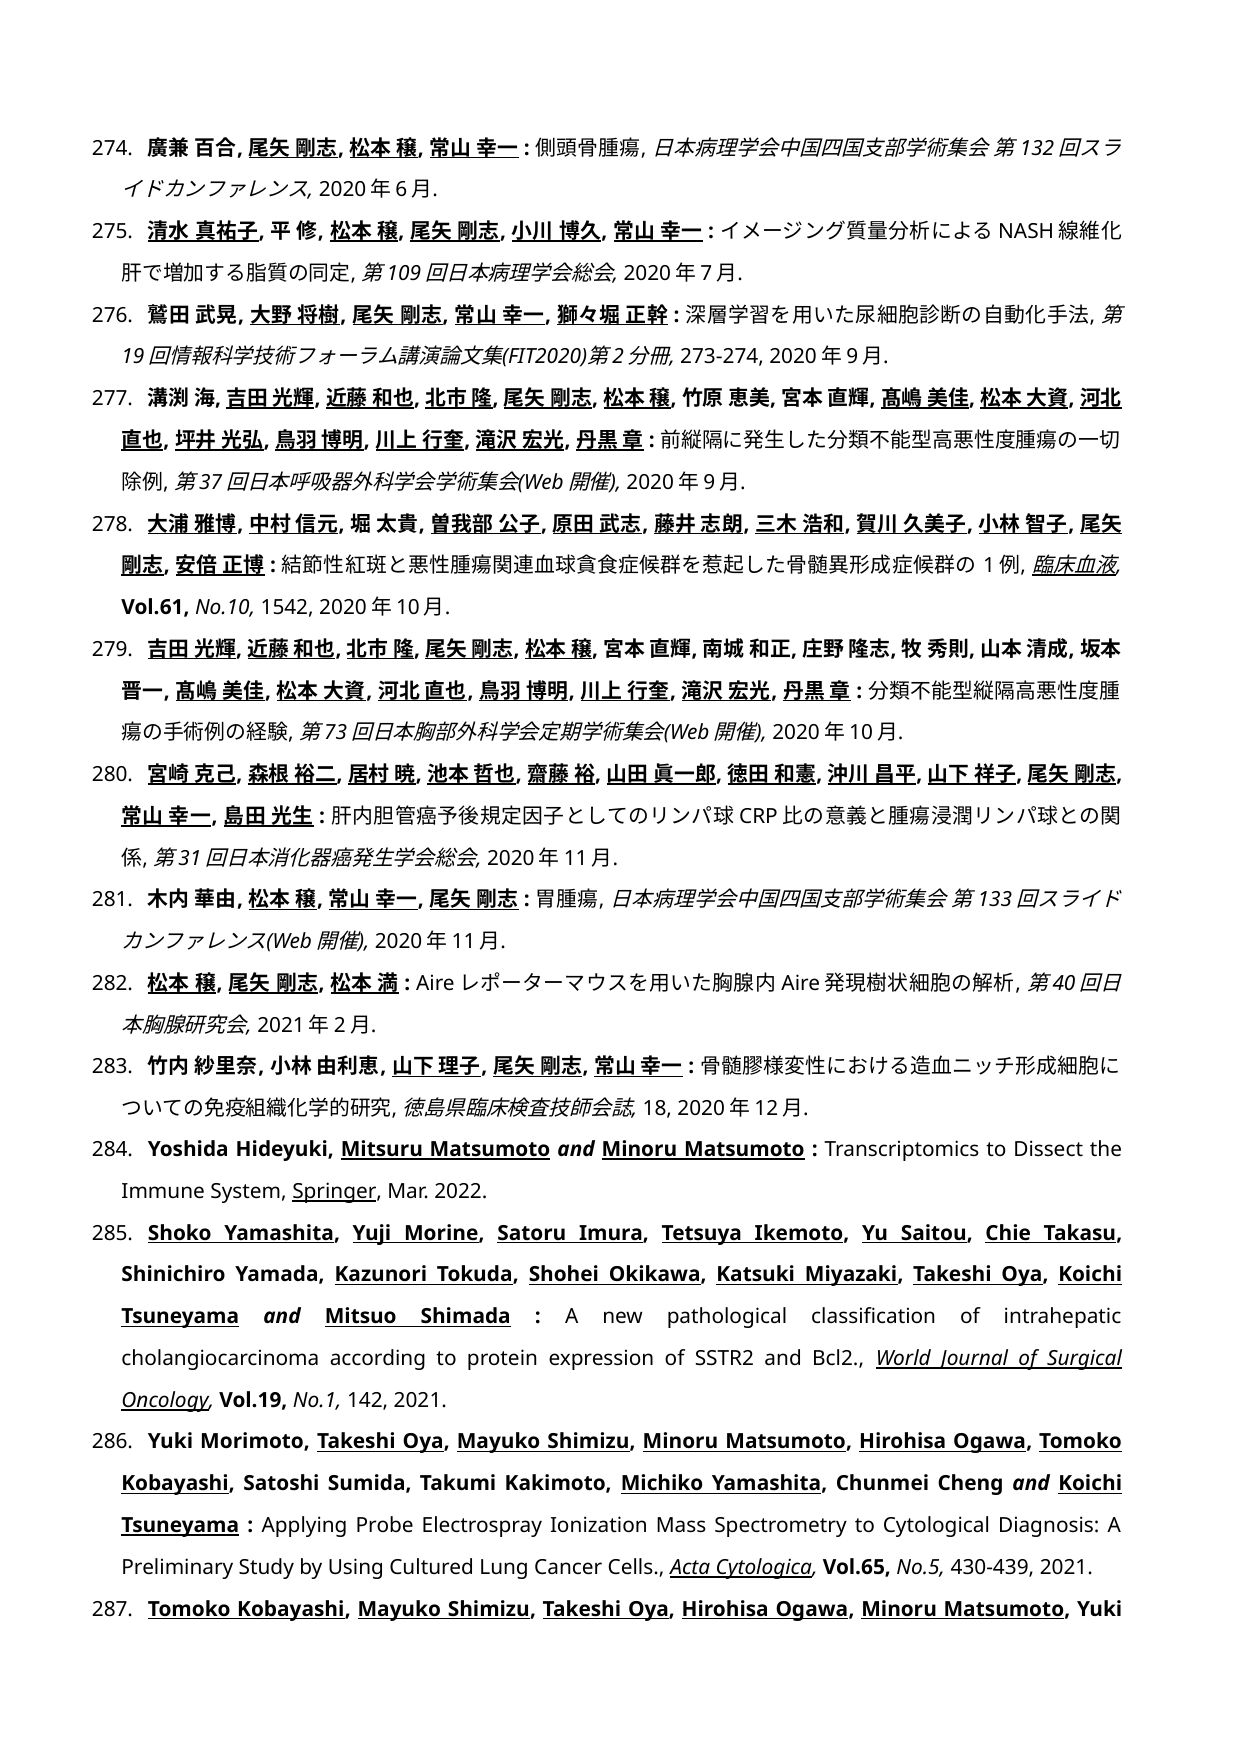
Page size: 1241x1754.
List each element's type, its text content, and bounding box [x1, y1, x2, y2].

list 吉田 光輝, 近藤 和也, 北市 隆, 尾矢 剛志, 松本 穣, 宮本 直輝, 南城 和正, 庄野 隆志, 牧 秀則, 山本 清成, 坂本 晋一, 髙嶋 美佳, 松本 大資, 河北 直也, 鳥羽 博明, 川上 行奎, 滝沢 宏光, 丹黒 章 : 分類不能型縦隔高悪性度腫瘍の手術例の経験, 第73回日本胸部外科学会定期学術集会(Web開催), 2020年10月. [92, 626, 1122, 752]
list 大浦 雅博, 中村 信元, 堀 太貴, 曽我部 公子, 原田 武志, 藤井 志朗, 三木 浩和, 賀川 久美子, 小林 智子, 尾矢 剛志, 安倍 正博 : 結節性紅斑と悪性腫瘍関連血球貪食症候群を惹起した骨髄異形成症候群の1例, 臨床血液, Vol.61, No.10, 1542, 2020年10月. [92, 501, 1122, 626]
list 松本 穣, 尾矢 剛志, 松本 満 : Aireレポーターマウスを用いた胸腺内Aire発現樹状細胞の解析, 第40回日本胸腺研究会, 2021年2月. [92, 961, 1122, 1044]
list 廣兼 百合, 尾矢 剛志, 松本 穣, 常山 幸一 : 側頭骨腫瘍, 日本病理学会中国四国支部学術集会 第132回スライドカンファレンス, 2020年6月. [92, 125, 1122, 209]
list 宮崎 克己, 森根 裕二, 居村 暁, 池本 哲也, 齋藤 裕, 山田 眞一郎, 徳田 和憲, 沖川 昌平, 山下 祥子, 尾矢 剛志, 常山 幸一, 島田 光生 : 肝内胆管癌予後規定因子としてのリンパ球CRP比の意義と腫瘍浸潤リンパ球との関係, 第31回日本消化器癌発生学会総会, 2020年11月. [92, 752, 1122, 877]
list Yoshida Hideyuki, Mitsuru Matsumoto and Minoru Matsumoto : Transcriptomics to Dissect the Immune System, Springer, Mar. 2022. [92, 1128, 1122, 1211]
list Yuki Morimoto, Takeshi Oya, Mayuko Shimizu, Minoru Matsumoto, Hirohisa Ogawa, Tomoko Kobayashi, Satoshi Sumida, Takumi Kakimoto, Michiko Yamashita, Chunmei Cheng and Koichi Tsuneyama : Applying Probe Electrospray Ionization Mass Spectrometry to Cytological Diagnosis: A Preliminary Study by Using Cultured Lung Cancer Cells., Acta Cytologica, Vol.65, No.5, 430-439, 2021. [92, 1420, 1122, 1587]
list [92, 1587, 1122, 1629]
list 竹内 紗里奈, 小林 由利恵, 山下 理子, 尾矢 剛志, 常山 幸一 : 骨髄膠様変性における造血ニッチ形成細胞についての免疫組織化学的研究, 徳島県臨床検査技師会誌, 18, 2020年12月. [92, 1044, 1122, 1128]
list 鷲田 武晃, 大野 将樹, 尾矢 剛志, 常山 幸一, 獅々堀 正幹 : 深層学習を用いた尿細胞診断の自動化手法, 第19回情報科学技術フォーラム講演論文集(FIT2020)第2分冊, 273-274, 2020年9月. [92, 292, 1122, 376]
list 溝渕 海, 吉田 光輝, 近藤 和也, 北市 隆, 尾矢 剛志, 松本 穣, 竹原 恵美, 宮本 直輝, 髙嶋 美佳, 松本 大資, 河北 直也, 坪井 光弘, 鳥羽 博明, 川上 行奎, 滝沢 宏光, 丹黒 章 : 前縦隔に発生した分類不能型高悪性度腫瘍の一切除例, 第37回日本呼吸器外科学会学術集会(Web開催), 2020年9月. [92, 376, 1122, 501]
list 清水 真祐子, 平 修, 松本 穣, 尾矢 剛志, 小川 博久, 常山 幸一 : イメージング質量分析によるNASH線維化肝で増加する脂質の同定, 第109回日本病理学会総会, 2020年7月. [92, 209, 1122, 292]
list Shoko Yamashita, Yuji Morine, Satoru Imura, Tetsuya Ikemoto, Yu Saitou, Chie Takasu, Shinichiro Yamada, Kazunori Tokuda, Shohei Okikawa, Katsuki Miyazaki, Takeshi Oya, Koichi Tsuneyama and Mitsuo Shimada : A new pathological classification of intrahepatic cholangiocarcinoma according to protein expression of SSTR2 and Bcl2., World Journal of Surgical Oncology, Vol.19, No.1, 142, 2021. [92, 1211, 1122, 1420]
list 木内 華由, 松本 穣, 常山 幸一, 尾矢 剛志 : 胃腫瘍, 日本病理学会中国四国支部学術集会 第133回スライドカンファレンス(Web開催), 2020年11月. [92, 877, 1122, 961]
